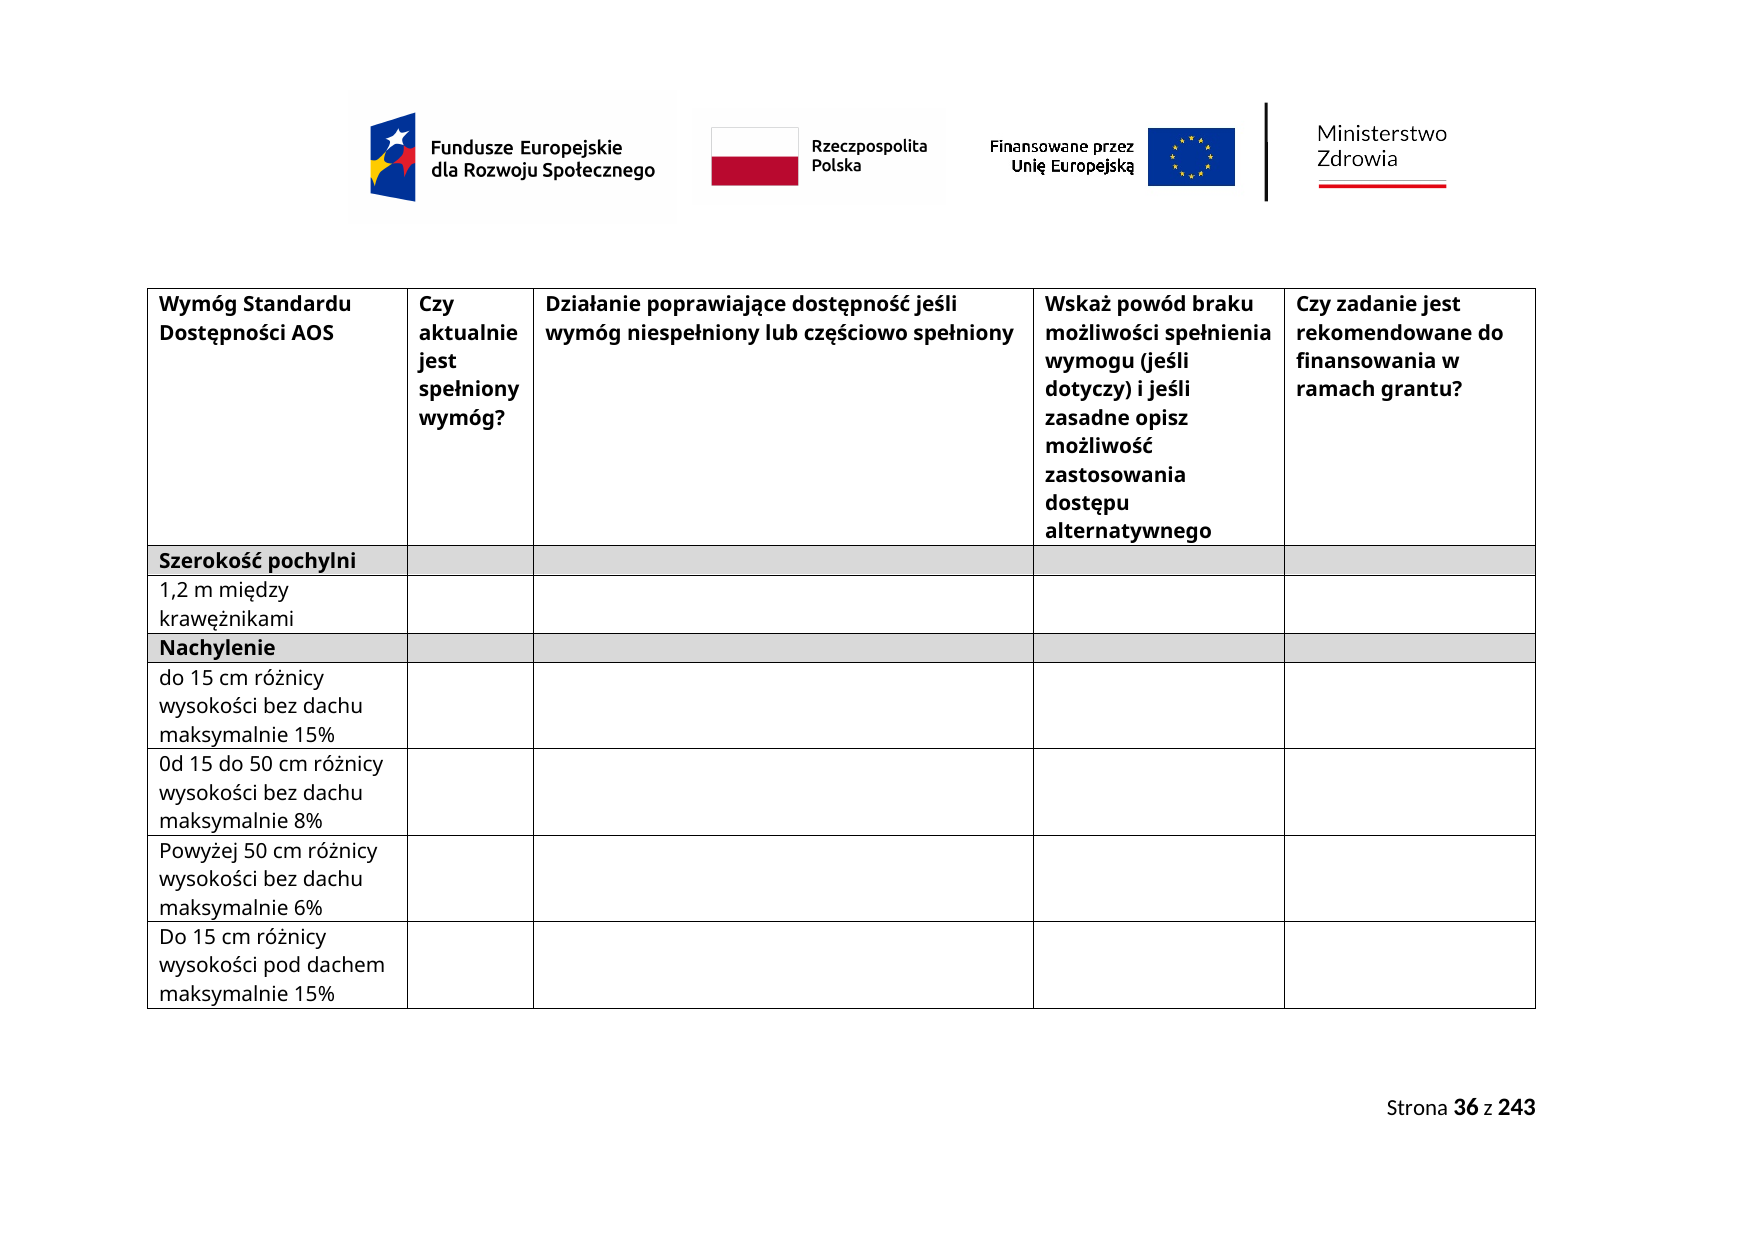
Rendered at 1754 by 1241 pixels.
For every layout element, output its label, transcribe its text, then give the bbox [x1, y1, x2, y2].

table_header Czy zadanie jest rekomendowane do finansowania w ramach grantu? [1285, 289, 1535, 545]
table_header Działanie poprawiające dostępność jeśli wymóg niespełniony lub częściowo spełniony [534, 289, 1033, 545]
table_cell [408, 576, 533, 632]
table_cell [534, 546, 1033, 574]
picture [692, 108, 946, 205]
table_cell 1,2 m między krawężnikami [148, 576, 407, 632]
table_cell [408, 546, 533, 574]
table_cell [1034, 546, 1284, 574]
table_cell [408, 634, 533, 662]
table_cell [1285, 749, 1535, 835]
table_cell [534, 663, 1033, 748]
picture [971, 108, 1254, 205]
table_cell [534, 836, 1033, 921]
picture [1302, 108, 1463, 205]
table_cell Do 15 cm różnicy wysokości pod dachem maksymalnie 15% [148, 922, 407, 1007]
table_header Czy aktualnie jest spełniony wymóg? [408, 289, 533, 545]
table_cell Powyżej 50 cm różnicy wysokości bez dachu maksymalnie 6% [148, 836, 407, 921]
table_cell [534, 749, 1033, 835]
picture [348, 90, 677, 224]
table_cell [1285, 634, 1535, 662]
table_cell Nachylenie [148, 634, 407, 662]
table_cell [1034, 749, 1284, 835]
table_cell [1034, 922, 1284, 1007]
table_cell [408, 749, 533, 835]
table_cell [534, 576, 1033, 632]
table_cell [1285, 546, 1535, 574]
table_cell [1034, 836, 1284, 921]
table_cell [1285, 922, 1535, 1007]
table_cell [1285, 576, 1535, 632]
table_cell [1285, 663, 1535, 748]
table_cell [408, 836, 533, 921]
table_cell do 15 cm różnicy wysokości bez dachu maksymalnie 15% [148, 663, 407, 748]
table_cell [1034, 576, 1284, 632]
table_cell [408, 663, 533, 748]
table_cell Szerokość pochylni [148, 546, 407, 574]
table_cell [534, 922, 1033, 1007]
table_cell [408, 922, 533, 1007]
table_cell [1285, 836, 1535, 921]
table_header Wymóg Standardu Dostępności AOS [148, 289, 407, 545]
table_cell [1034, 663, 1284, 748]
table_cell [534, 634, 1033, 662]
table_cell [1034, 634, 1284, 662]
table_cell 0d 15 do 50 cm różnicy wysokości bez dachu maksymalnie 8% [148, 749, 407, 835]
table_header Wskaż powód braku możliwości spełnienia wymogu (jeśli dotyczy) i jeśli zasadne opisz możliwość zastosowania dostępu alternatywnego [1034, 289, 1284, 545]
